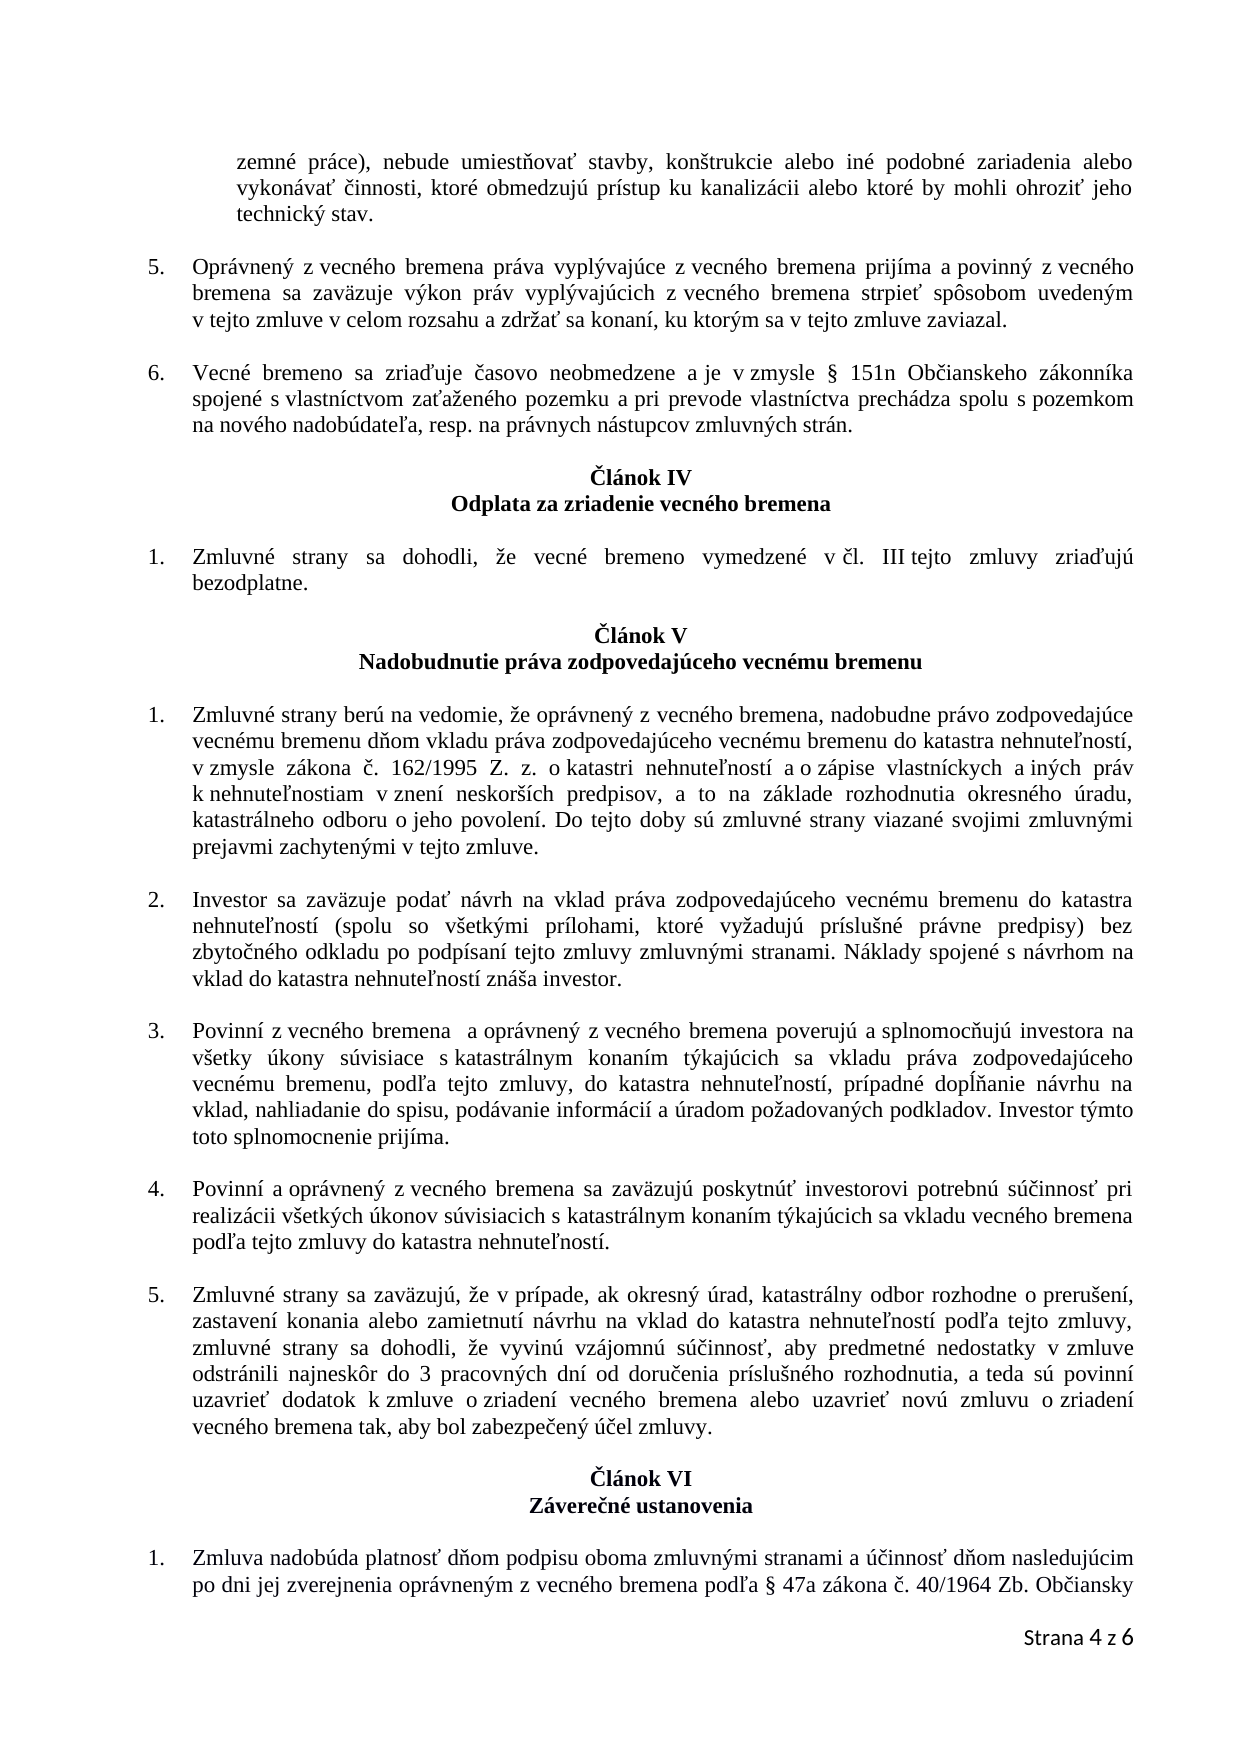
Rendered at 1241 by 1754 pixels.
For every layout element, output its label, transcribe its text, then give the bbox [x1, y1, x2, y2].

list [192, 148, 1134, 227]
list Zmluvné strany berú na vedomie, že oprávnený z vecného bremena, nadobudne právo zodpovedajúce vecnému bremenu dňom vkladu práva zodpovedajúceho vecnému bremenu do katastra nehnuteľností, v zmysle zákona č. 162/1995 Z. z. o katastri nehnuteľností a o zápise vlastníckych a iných práv k nehnuteľnostiam v znení neskorších predpisov, a to na základe rozhodnutia okresného úradu, katastrálneho odboru o jeho povolení. Do tejto doby sú zmluvné strany viazané svojimi zmluvnými prejavmi zachytenými v tejto zmluve. [148, 701, 1134, 859]
text Nadobudnutie práva zodpovedajúceho vecnému bremenu [148, 648, 1134, 675]
text Odplata za zriadenie vecného bremena [148, 490, 1134, 517]
list Investor sa zaväzuje podať návrh na vklad práva zodpovedajúceho vecnému bremenu do katastra nehnuteľností (spolu so všetkými prílohami, ktoré vyžadujú príslušné právne predpisy) bez zbytočného odkladu po podpísaní tejto zmluvy zmluvnými stranami. Náklady spojené s návrhom na vklad do katastra nehnuteľností znáša investor. [148, 886, 1134, 991]
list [148, 1544, 1134, 1597]
text Záverečné ustanovenia [148, 1492, 1134, 1518]
list Oprávnený z vecného bremena práva vyplývajúce z vecného bremena prijíma a povinný z vecného bremena sa zaväzuje výkon práv vyplývajúcich z vecného bremena strpieť spôsobom uvedeným v tejto zmluve v celom rozsahu a zdržať sa konaní, ku ktorým sa v tejto zmluve zaviazal. [148, 253, 1134, 332]
text Článok V [148, 622, 1134, 648]
text Článok VI [148, 1465, 1134, 1492]
list Vecné bremeno sa zriaďuje časovo neobmedzene a je v zmysle § 151n Občianskeho zákonníka spojené s vlastníctvom zaťaženého pozemku a pri prevode vlastníctva prechádza spolu s pozemkom na nového nadobúdateľa, resp. na právnych nástupcov zmluvných strán. [148, 358, 1134, 438]
text Článok IV [148, 464, 1134, 490]
list Povinní a oprávnený z vecného bremena sa zaväzujú poskytnúť investorovi potrebnú súčinnosť pri realizácii všetkých úkonov súvisiacich s katastrálnym konaním týkajúcich sa vkladu vecného bremena podľa tejto zmluvy do katastra nehnuteľností. [148, 1176, 1134, 1254]
list Zmluvné strany sa zaväzujú, že v prípade, ak okresný úrad, katastrálny odbor rozhodne o prerušení, zastavení konania alebo zamietnutí návrhu na vklad do katastra nehnuteľností podľa tejto zmluvy, zmluvné strany sa dohodli, že vyvinú vzájomnú súčinnosť, aby predmetné nedostatky v zmluve odstránili najneskôr do 3 pracovných dní od doručenia príslušného rozhodnutia, a teda sú povinní uzavrieť dodatok k zmluve o zriadení vecného bremena alebo uzavrieť novú zmluvu o zriadení vecného bremena tak, aby bol zabezpečený účel zmluvy. [148, 1281, 1134, 1439]
list Povinní z vecného bremena a oprávnený z vecného bremena poverujú a splnomocňujú investora na všetky úkony súvisiace s katastrálnym konaním týkajúcich sa vkladu práva zodpovedajúceho vecnému bremenu, podľa tejto zmluvy, do katastra nehnuteľností, prípadné dopĺňanie návrhu na vklad, nahliadanie do spisu, podávanie informácií a úradom požadovaných podkladov. Investor týmto toto splnomocnenie prijíma. [148, 1017, 1134, 1149]
list Zmluvné strany sa dohodli, že vecné bremeno vymedzené v čl. III tejto zmluvy zriaďujú bezodplatne. [148, 543, 1134, 596]
